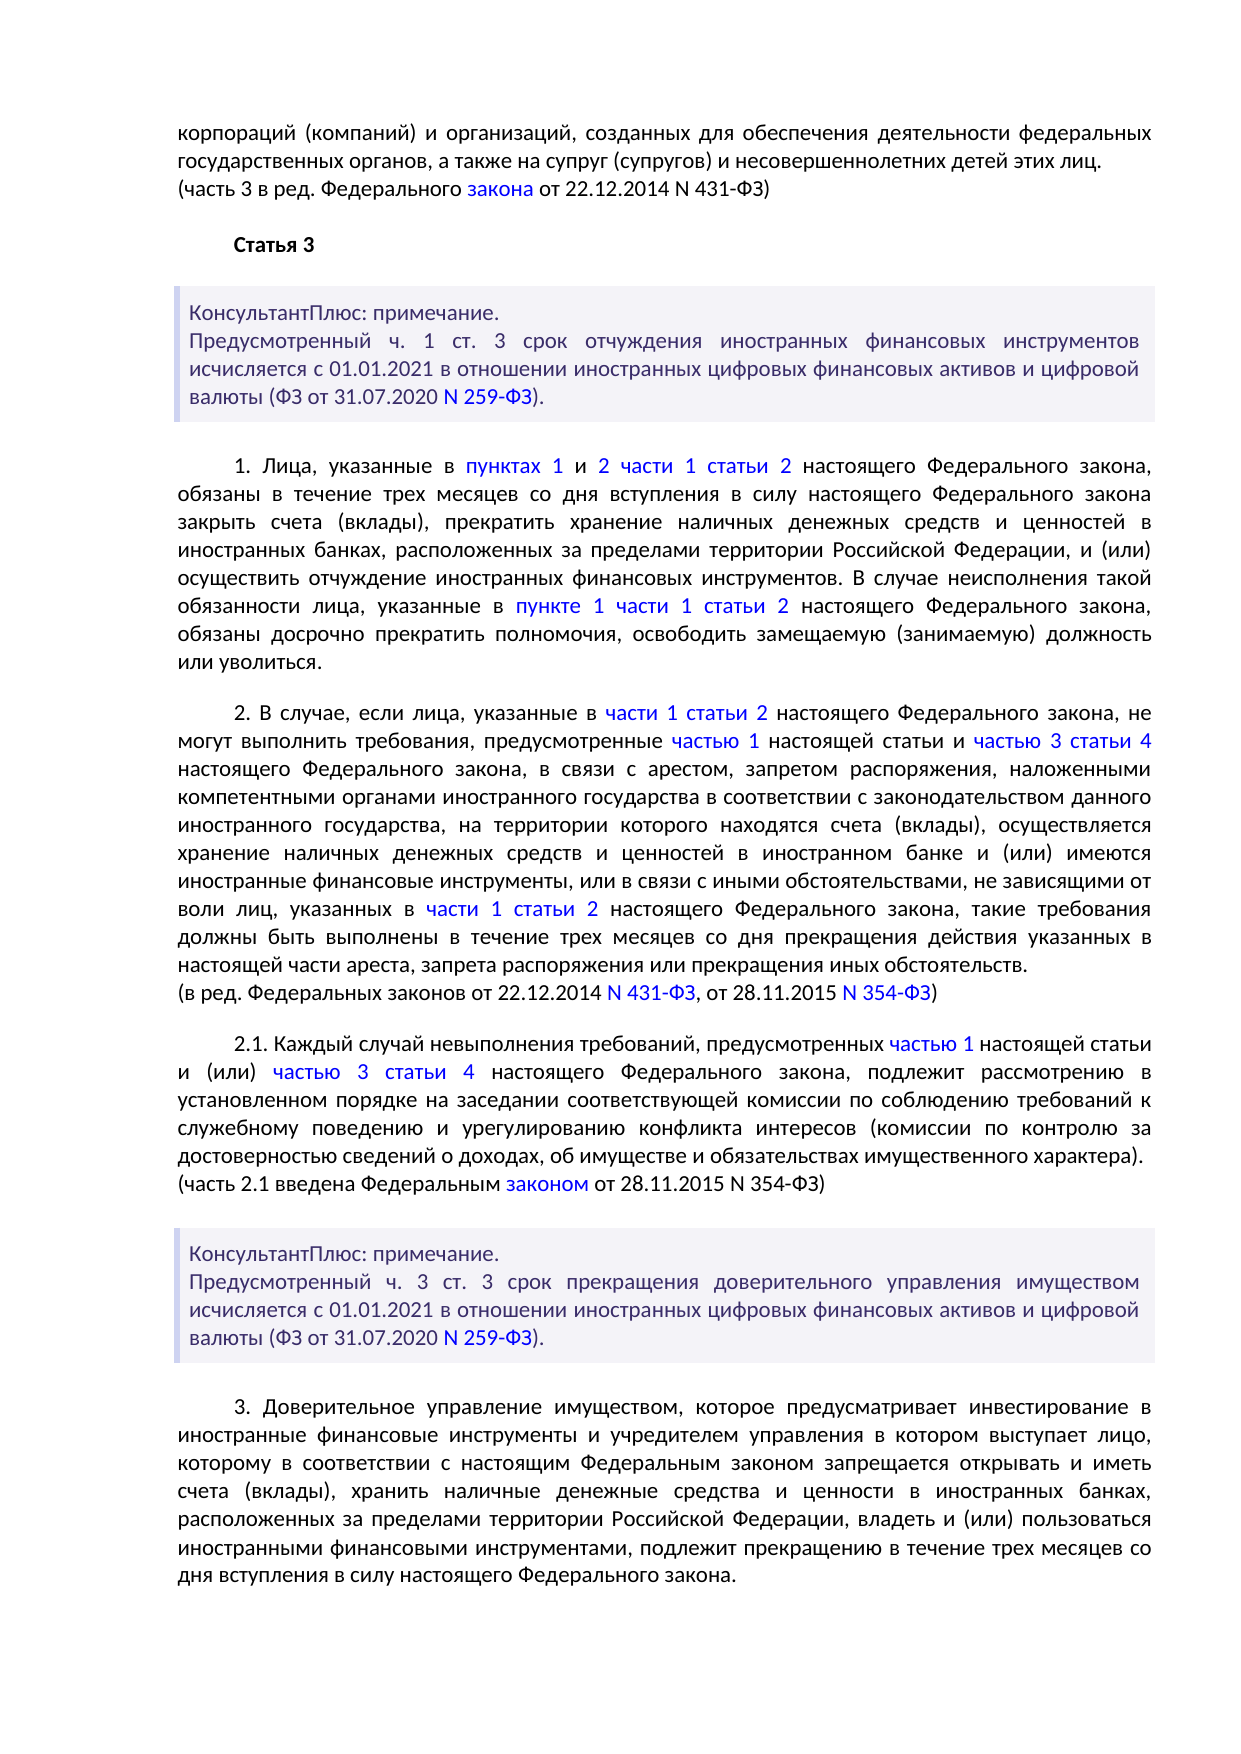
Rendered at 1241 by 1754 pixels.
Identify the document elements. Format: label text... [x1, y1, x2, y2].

text (часть 2.1 введена Федеральным законом от 28.11.2015 N 354-ФЗ) [177, 1169, 1152, 1197]
text 1. Лица, указанные в пунктах 1 и 2 части 1 статьи 2 настоящего Федерального закона, обязаны в течение трех месяцев со дня вступления в силу настоящего Федерального закона закрыть счета (вклады), прекратить хранение наличных денежных средств и ценностей в иностранных банках, расположенных за пределами территории Российской Федерации, и (или) осуществить отчуждение иностранных финансовых инструментов. В случае неисполнения такой обязанности лица, указанные в пункте 1 части 1 статьи 2 настоящего Федерального закона, обязаны досрочно прекратить полномочия, освободить замещаемую (занимаемую) должность или уволиться. [177, 451, 1152, 675]
table_header КонсультантПлюс: примечание. Предусмотренный ч. 1 ст. 3 срок отчуждения иностранных финансовых инструментов исчисляется с 01.01.2021 в отношении иностранных цифровых финансовых активов и цифровой валюты (ФЗ от 31.07.2020 N 259-ФЗ). [180, 286, 1149, 422]
text 2. В случае, если лица, указанные в части 1 статьи 2 настоящего Федерального закона, не могут выполнить требования, предусмотренные частью 1 настоящей статьи и частью 3 статьи 4 настоящего Федерального закона, в связи с арестом, запретом распоряжения, наложенными компетентными органами иностранного государства в соответствии с законодательством данного иностранного государства, на территории которого находятся счета (вклады), осуществляется хранение наличных денежных средств и ценностей в иностранном банке и (или) имеются иностранные финансовые инструменты, или в связи с иными обстоятельствами, не зависящими от воли лиц, указанных в части 1 статьи 2 настоящего Федерального закона, такие требования должны быть выполнены в течение трех месяцев со дня прекращения действия указанных в настоящей части ареста, запрета распоряжения или прекращения иных обстоятельств. [177, 698, 1152, 978]
text (часть 3 в ред. Федерального закона от 22.12.2014 N 431-ФЗ) [177, 174, 1152, 202]
text 2.1. Каждый случай невыполнения требований, предусмотренных частью 1 настоящей статьи и (или) частью 3 статьи 4 настоящего Федерального закона, подлежит рассмотрению в установленном порядке на заседании соответствующей комиссии по соблюдению требований к служебному поведению и урегулированию конфликта интересов (комиссии по контролю за достоверностью сведений о доходах, об имуществе и обязательствах имущественного характера). [177, 1029, 1152, 1169]
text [177, 118, 1152, 174]
table_header КонсультантПлюс: примечание. Предусмотренный ч. 3 ст. 3 срок прекращения доверительного управления имуществом исчисляется с 01.01.2021 в отношении иностранных цифровых финансовых активов и цифровой валюты (ФЗ от 31.07.2020 N 259-ФЗ). [180, 1228, 1149, 1363]
text (в ред. Федеральных законов от 22.12.2014 N 431-ФЗ, от 28.11.2015 N 354-ФЗ) [177, 978, 1152, 1006]
title Статья 3 [177, 230, 1152, 258]
text 3. Доверительное управление имуществом, которое предусматривает инвестирование в иностранные финансовые инструменты и учредителем управления в котором выступает лицо, которому в соответствии с настоящим Федеральным законом запрещается открывать и иметь счета (вклады), хранить наличные денежные средства и ценности в иностранных банках, расположенных за пределами территории Российской Федерации, владеть и (или) пользоваться иностранными финансовыми инструментами, подлежит прекращению в течение трех месяцев со дня вступления в силу настоящего Федерального закона. [177, 1392, 1152, 1589]
